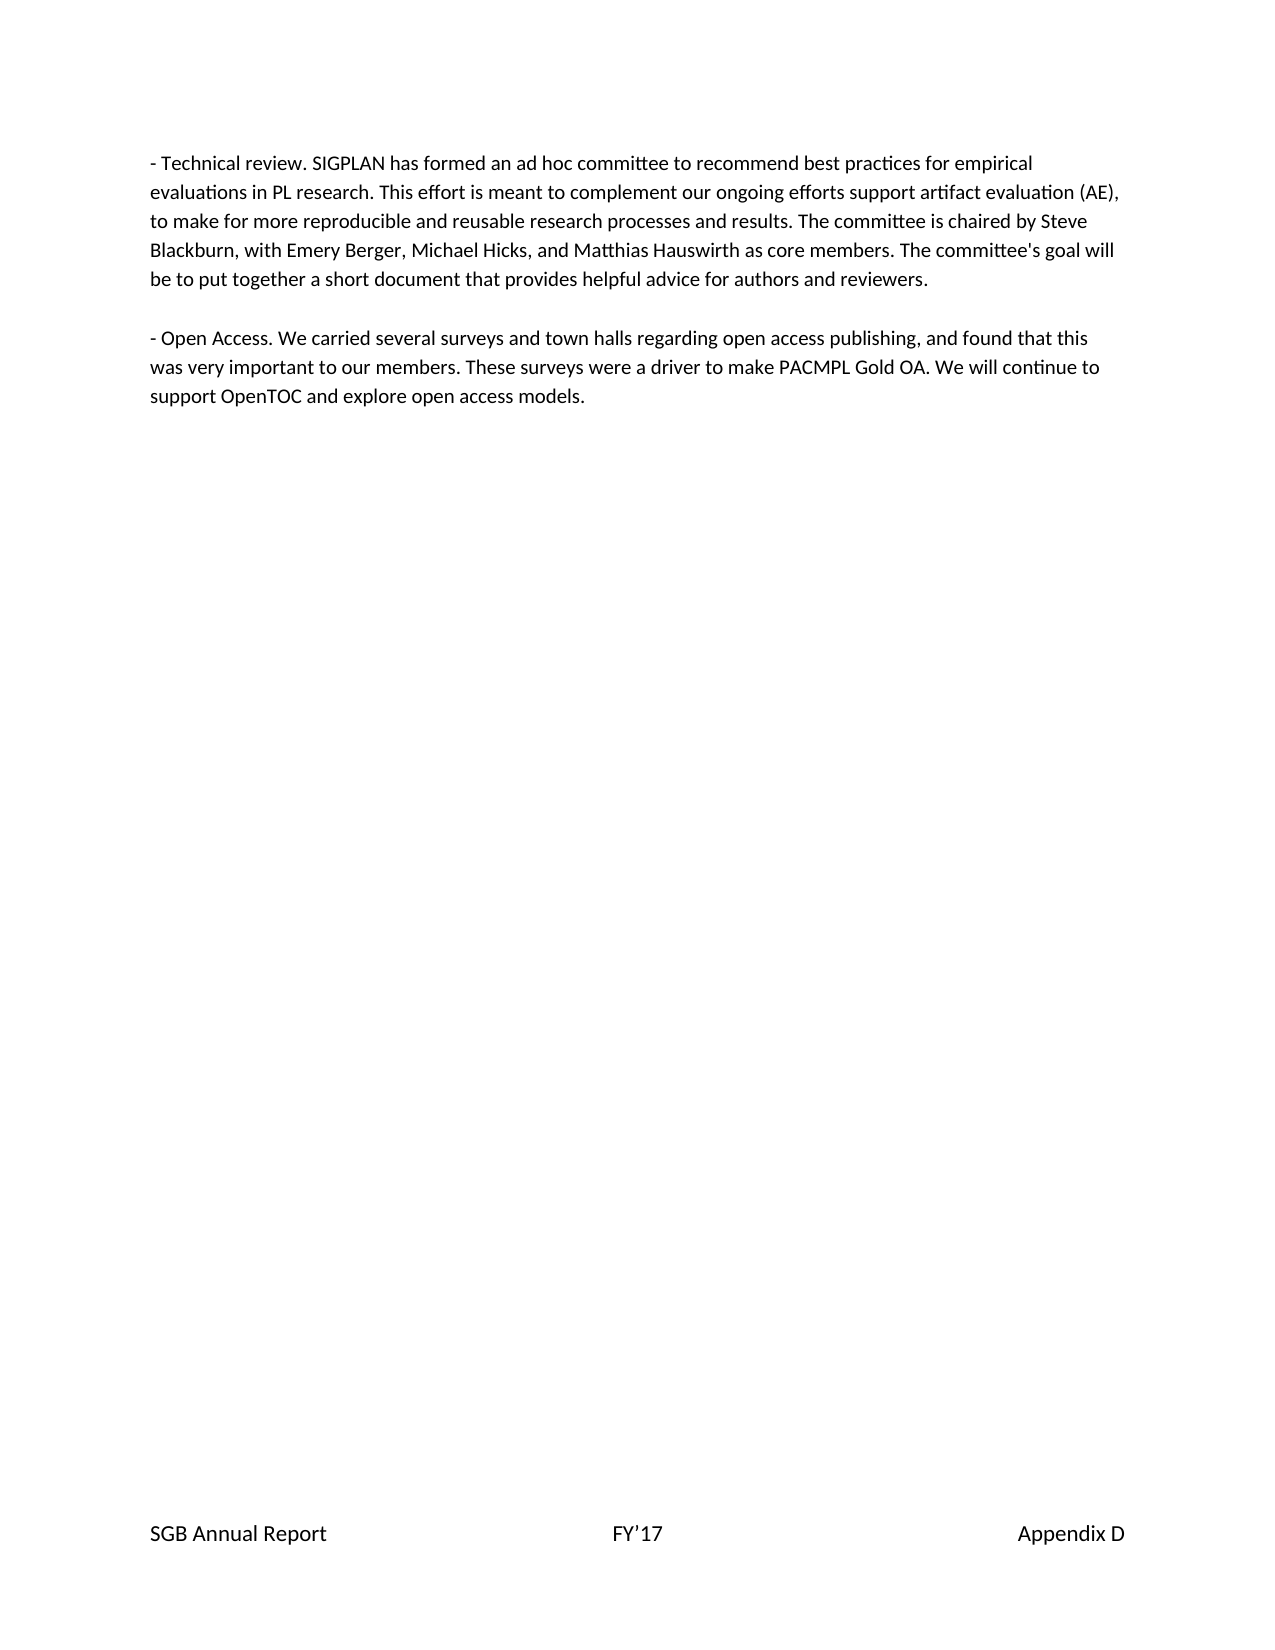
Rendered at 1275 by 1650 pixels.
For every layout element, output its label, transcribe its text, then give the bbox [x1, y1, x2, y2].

text - Technical review. SIGPLAN has formed an ad hoc committee to recommend best practices for empirical evaluations in PL research. This effort is meant to complement our ongoing efforts support artifact evaluation (AE), to make for more reproducible and reusable research processes and results. The committee is chaired by Steve Blackburn, with Emery Berger, Michael Hicks, and Matthias Hauswirth as core members. The committee's goal will be to put together a short document that provides helpful advice for authors and reviewers. [150, 150, 1125, 292]
text - Open Access. We carried several surveys and town halls regarding open access publishing, and found that this was very important to our members. These surveys were a driver to make PACMPL Gold OA. We will continue to support OpenTOC and explore open access models. [150, 325, 1125, 409]
